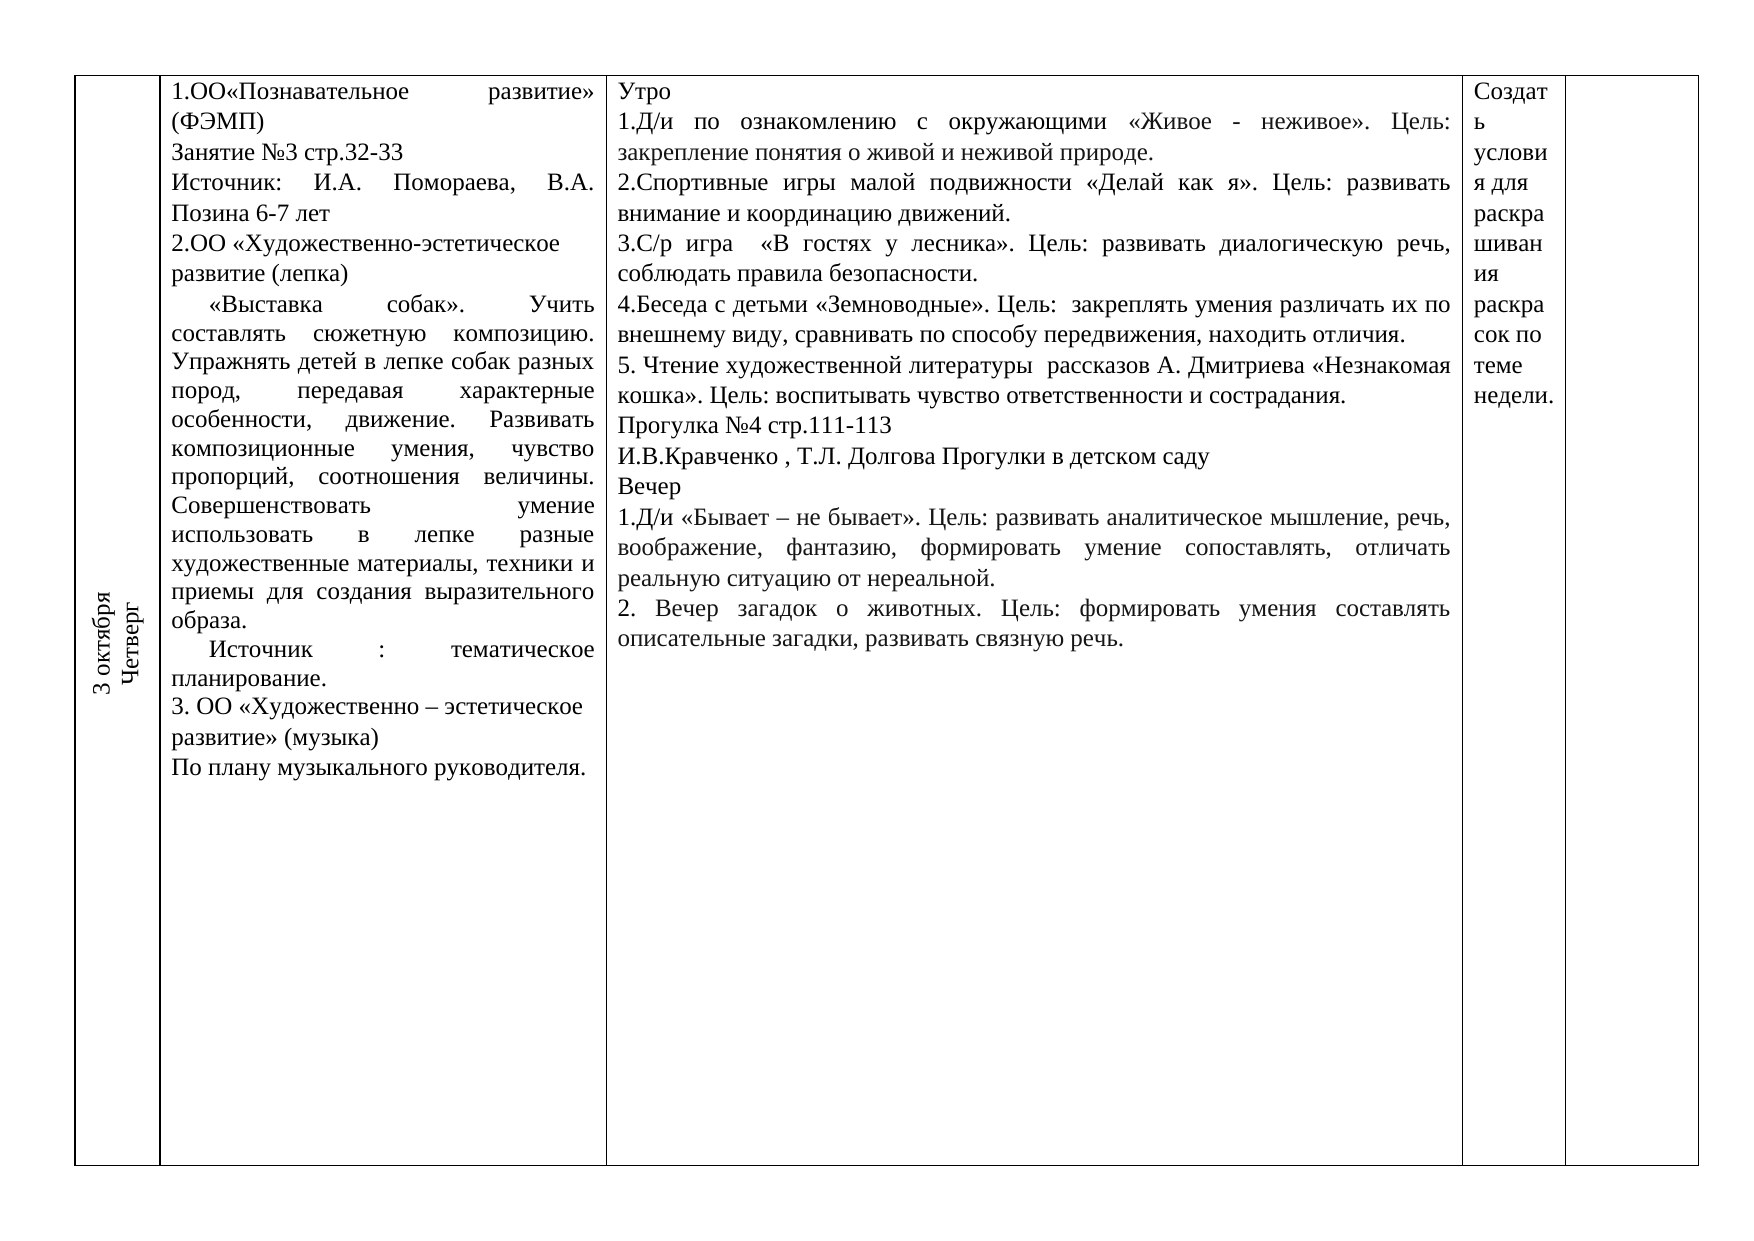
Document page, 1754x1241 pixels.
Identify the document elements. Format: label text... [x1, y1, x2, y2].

table_cell [1566, 76, 1698, 1165]
table_cell 3 октября Четверг [76, 76, 159, 1165]
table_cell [1463, 76, 1565, 1165]
table_cell 1.ОО«Познавательное развитие» (ФЭМП) Занятие №3 стр.32-33 Источник: И.А. Помораева, В.А. Позина 6-7 лет 2.ОО «Художественно-эстетическое развитие (лепка) «Выставка собак». Учить составлять сюжетную композицию. Упражнять детей в лепке собак разных пород, передавая характерные особенности, движение. Развивать композиционные умения, чувство пропорций, соотношения величины. Совершенствовать умение использовать в лепке разные художественные материалы, техники и приемы для создания выразительного образа. Источник : тематическое планирование. 3. ОО «Художественно – эстетическое развитие» (музыка) По плану музыкального руководителя. [161, 76, 606, 1165]
table_cell Утро 1.Д/и по ознакомлению с окружающими «Живое - неживое». Цель: закрепление понятия о живой и неживой природе. 2.Спортивные игры малой подвижности «Делай как я». Цель: развивать внимание и координацию движений. 3.С/р игра «В гостях у лесника». Цель: развивать диалогическую речь, соблюдать правила безопасности. 4.Беседа с детьми «Земноводные». Цель: закреплять умения различать их по внешнему виду, сравнивать по способу передвижения, находить отличия. 5. Чтение художественной литературы рассказов А. Дмитриева «Незнакомая кошка». Цель: воспитывать чувство ответственности и сострадания. Прогулка №4 стр.111-113 И.В.Кравченко , Т.Л. Долгова Прогулки в детском саду Вечер 1.Д/и «Бывает – не бывает». Цель: развивать аналитическое мышление, речь, воображение, фантазию, формировать умение сопоставлять, отличать реальную ситуацию от нереальной. 2. Вечер загадок о животных. Цель: формировать умения составлять описательные загадки, развивать связную речь. [607, 76, 1462, 1165]
